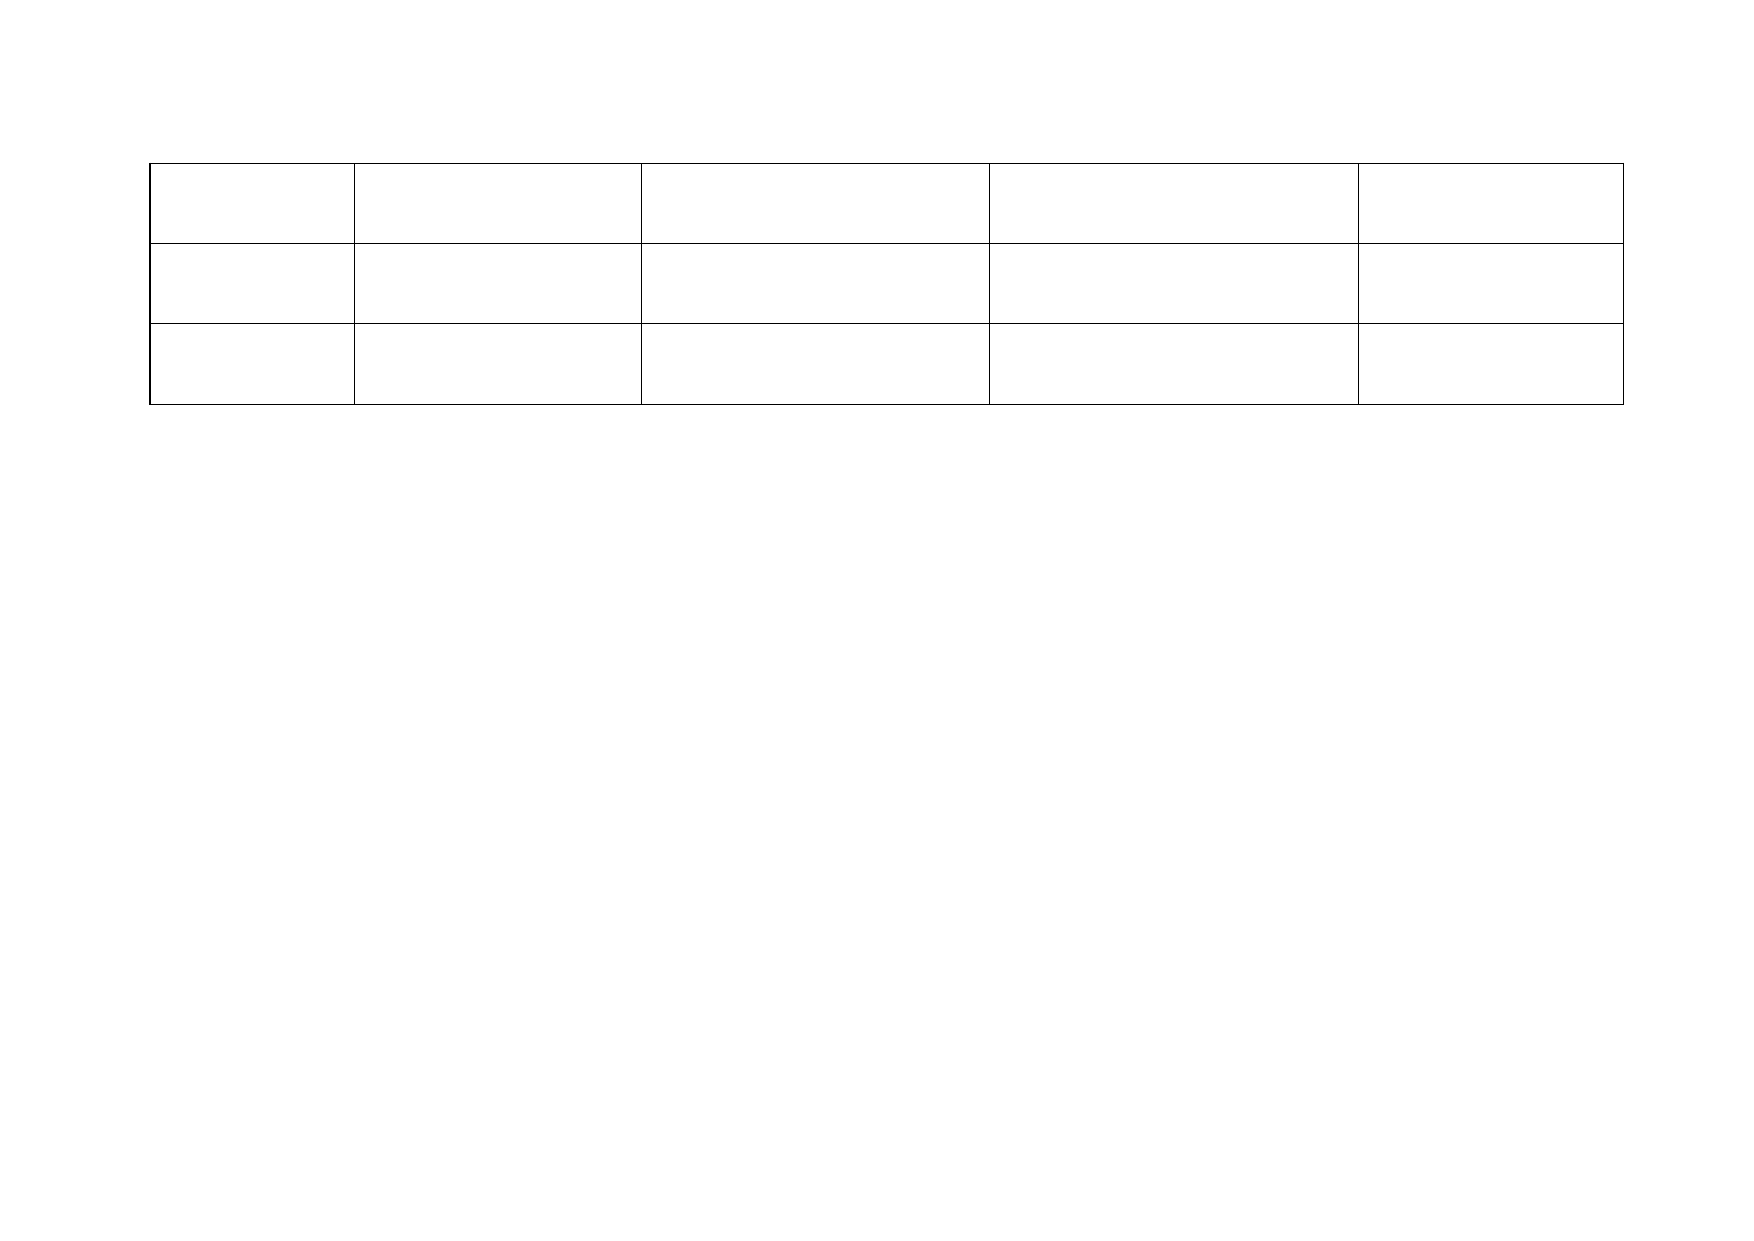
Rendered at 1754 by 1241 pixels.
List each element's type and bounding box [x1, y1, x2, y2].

table_cell [990, 324, 1358, 404]
table_cell [1359, 244, 1623, 323]
table_cell [1359, 324, 1623, 404]
table_cell [355, 244, 641, 323]
table_cell [151, 164, 354, 243]
table_cell [990, 164, 1358, 243]
table_cell [355, 324, 641, 404]
table_cell [990, 244, 1358, 323]
table_cell [355, 164, 641, 243]
table_cell [642, 164, 989, 243]
table_cell [1359, 164, 1623, 243]
table_cell [642, 244, 989, 323]
table_cell [642, 324, 989, 404]
table_cell [151, 244, 354, 323]
table_cell [151, 324, 354, 404]
